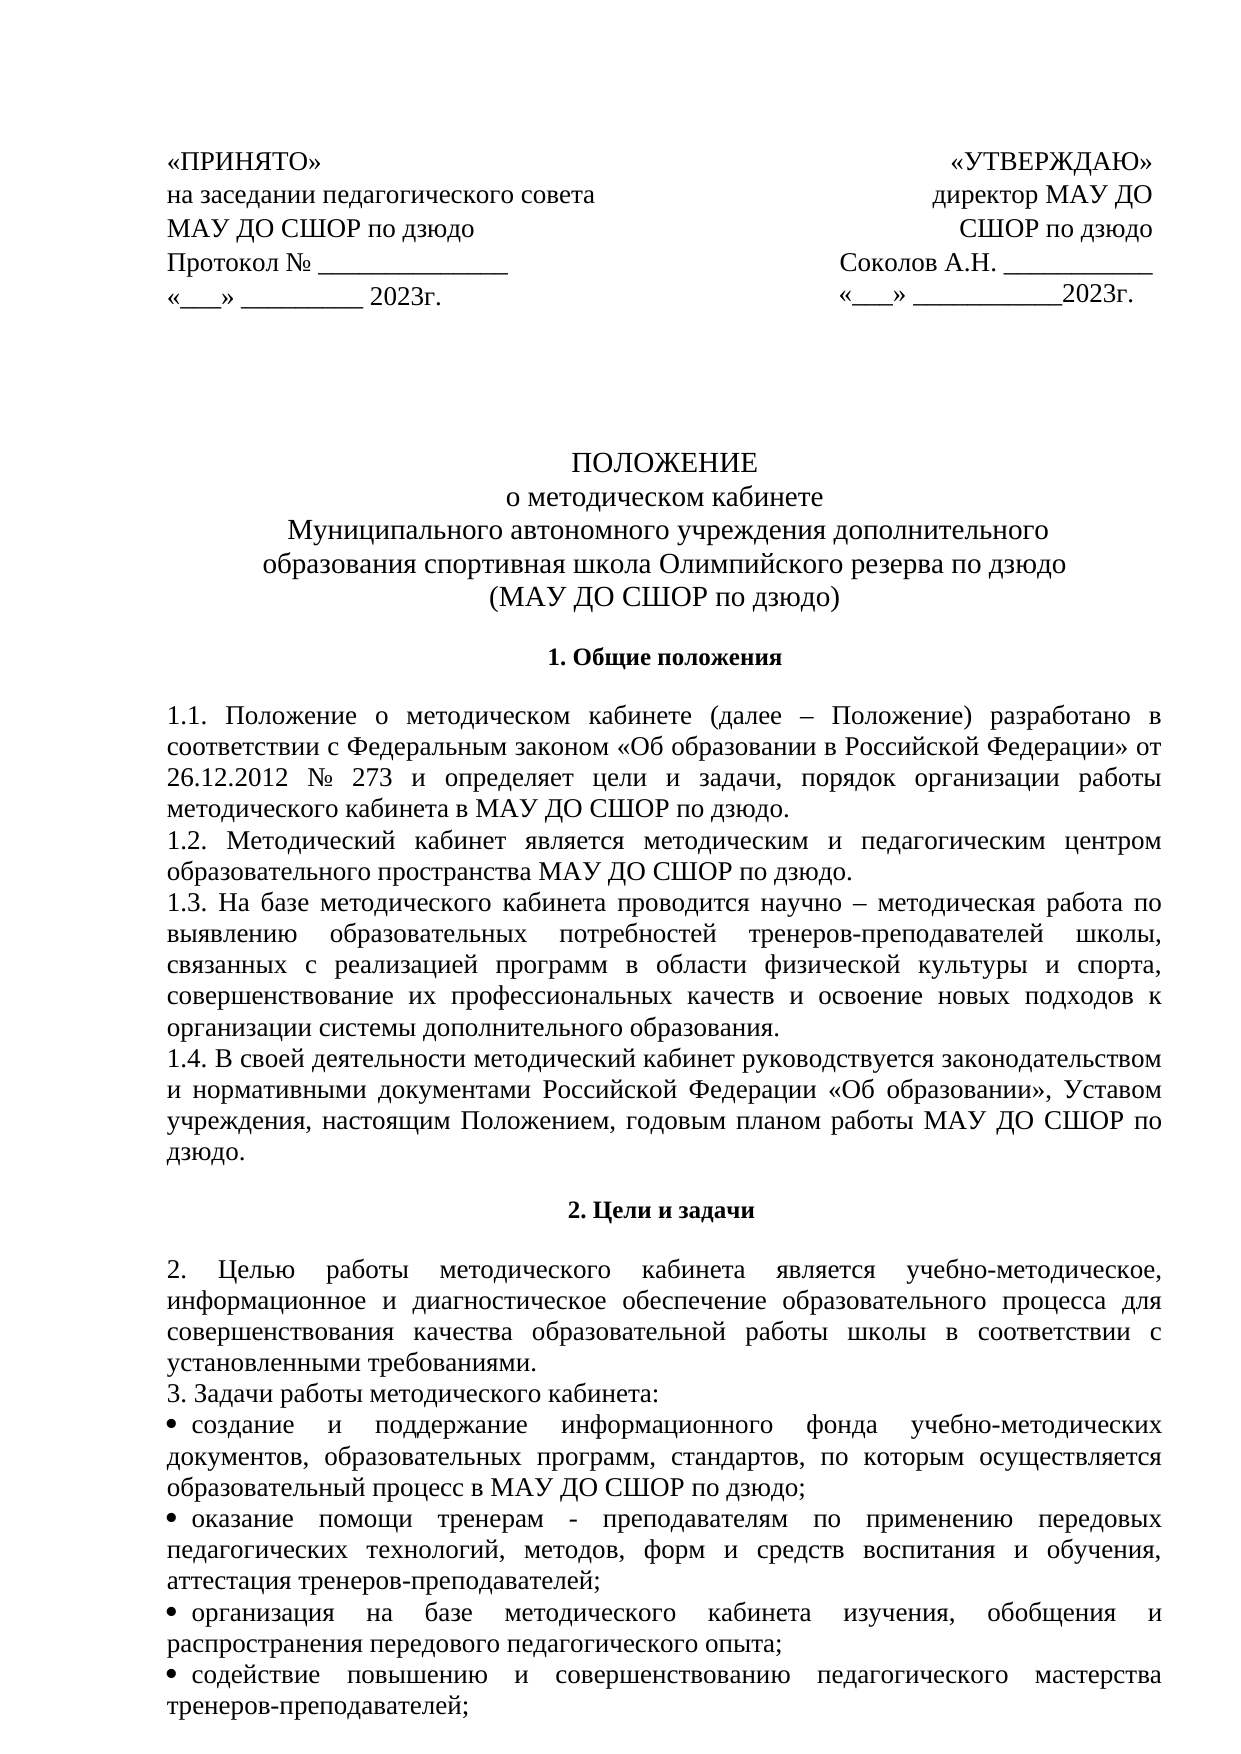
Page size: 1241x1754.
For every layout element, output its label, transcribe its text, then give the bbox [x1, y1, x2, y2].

text 3. Задачи работы методического кабинета: [167, 1377, 1163, 1408]
table_header «ПРИНЯТО» на заседании педагогического совета МАУ ДО СШОР по дзюдо Протокол № ______________ «___» _________ 2023г. [155, 142, 665, 311]
text 1.1. Положение о методическом кабинете (далее – Положение) разработано в соответствии с Федеральным законом «Об образовании в Российской Федерации» от 26.12.2012 № 273 и определяет цели и задачи, порядок организации работы методического кабинета в МАУ ДО СШОР по дзюдо. [167, 699, 1163, 824]
text о методическом кабинете [257, 479, 1072, 512]
text ПОЛОЖЕНИЕ [257, 445, 1072, 479]
text 1.2. Методический кабинет является методическим и педагогическим центром образовательного пространства МАУ ДО СШОР по дзюдо. [167, 824, 1163, 886]
text содействие повышению и совершенствованию педагогического мастерства тренеров-преподавателей; [167, 1658, 1163, 1720]
text (МАУ ДО СШОР по дзюдо) [257, 579, 1072, 613]
text организация на базе методического кабинета изучения, обобщения и распространения передового педагогического опыта; [167, 1596, 1163, 1658]
text 1.3. На базе методического кабинета проводится научно – методическая работа по выявлению образовательных потребностей тренеров-преподавателей школы, связанных с реализацией программ в области физической культуры и спорта, совершенствование их профессиональных качеств и освоение новых подходов к организации системы дополнительного образования. [167, 886, 1163, 1042]
text Муниципального автономного учреждения дополнительного образования спортивная школа Олимпийского резерва по дзюдо [257, 512, 1072, 579]
text 2. Целью работы методического кабинета является учебно-методическое, информационное и диагностическое обеспечение образовательного процесса для совершенствования качества образовательной работы школы в соответствии с установленными требованиями. [167, 1253, 1163, 1377]
table_header «УТВЕРЖДАЮ» директор МАУ ДО СШОР по дзюдо Соколов А.Н. ___________ «___» ___________2023г. [665, 142, 1175, 311]
text оказание помощи тренерам - преподавателям по применению передовых педагогических технологий, методов, форм и средств воспитания и обучения, аттестация тренеров-преподавателей; [167, 1502, 1163, 1596]
text 1.4. В своей деятельности методический кабинет руководствуется законодательством и нормативными документами Российской Федерации «Об образовании», Уставом учреждения, настоящим Положением, годовым планом работы МАУ ДО СШОР по дзюдо. [167, 1042, 1163, 1166]
text 2. Цели и задачи [167, 1195, 1156, 1224]
text создание и поддержание информационного фонда учебно-методических документов, образовательных программ, стандартов, по которым осуществляется образовательный процесс в МАУ ДО СШОР по дзюдо; [167, 1408, 1163, 1502]
text 1. Общие положения [167, 642, 1163, 670]
